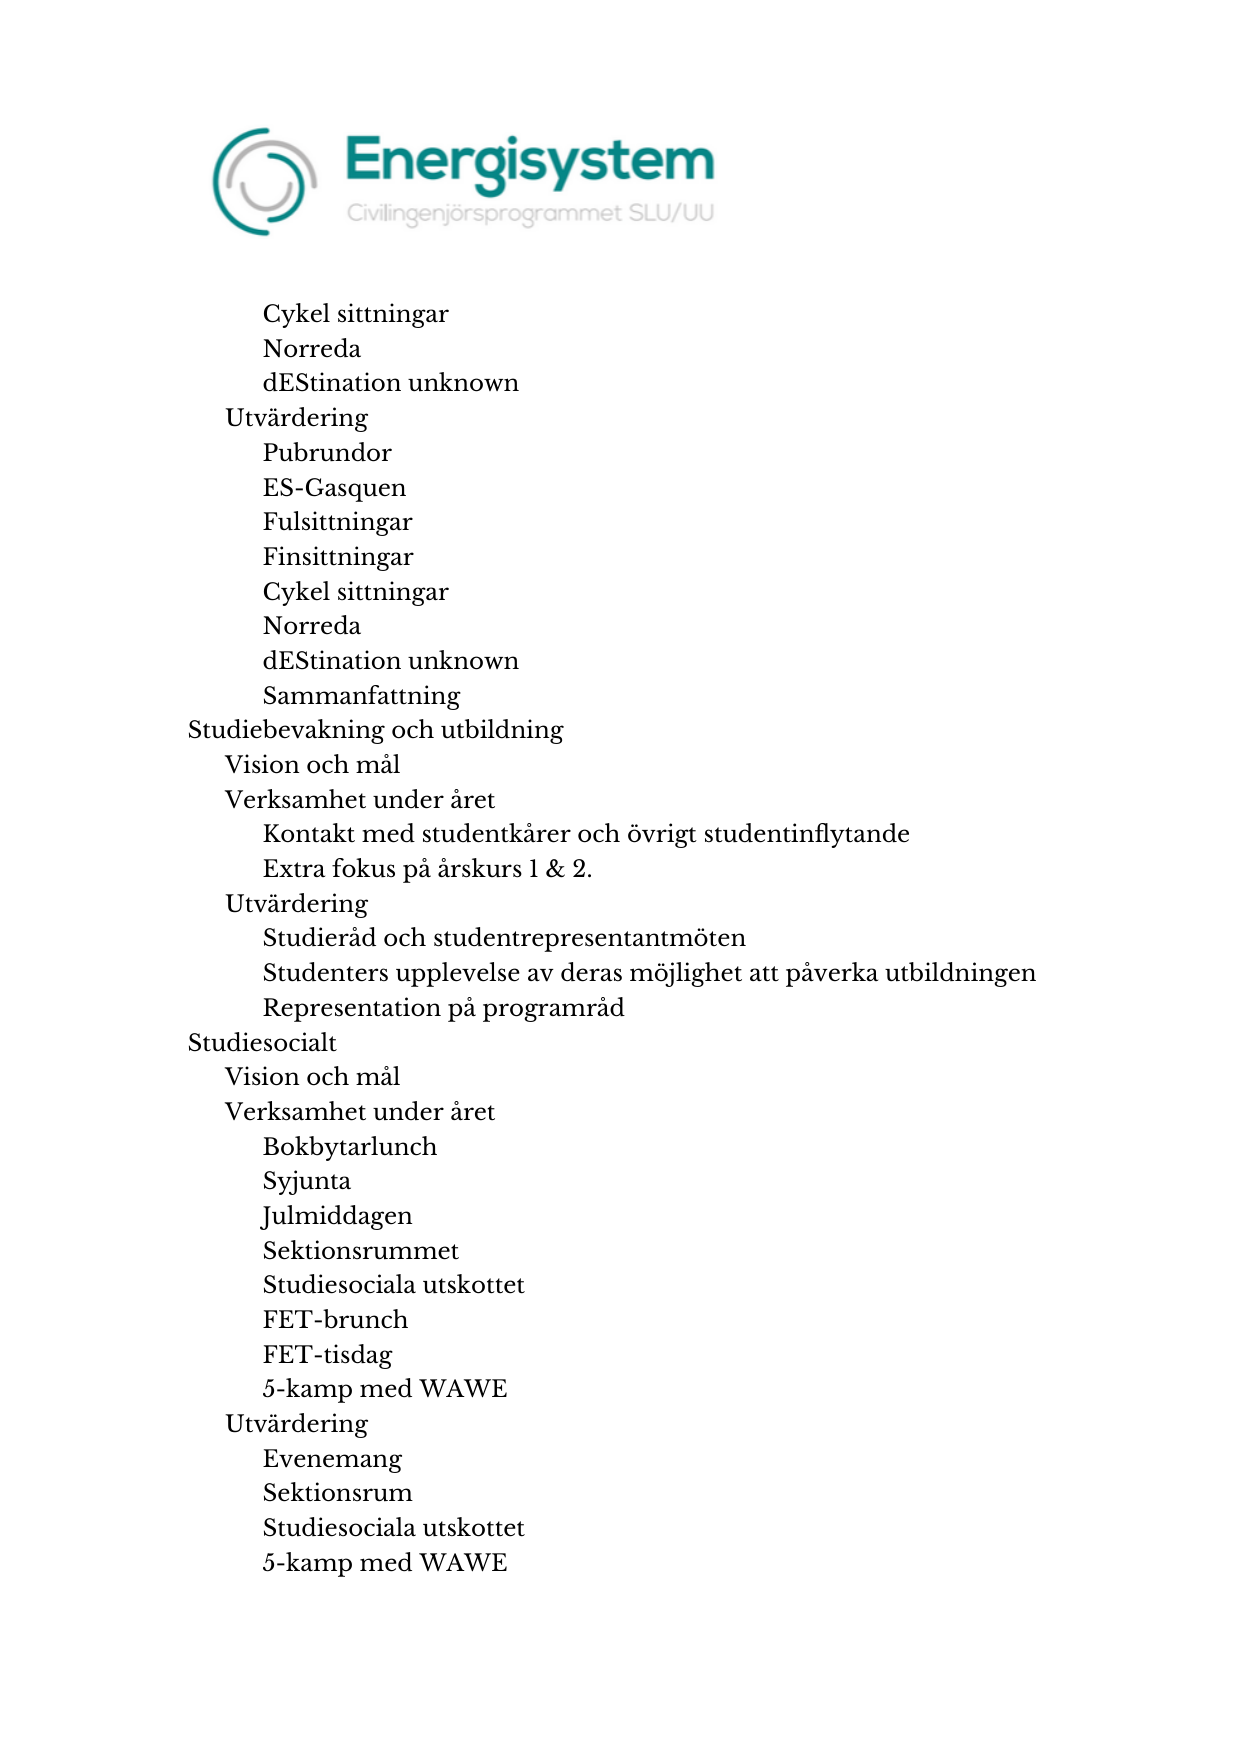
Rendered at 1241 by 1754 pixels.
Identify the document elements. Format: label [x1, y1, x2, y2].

picture [150, 75, 817, 282]
